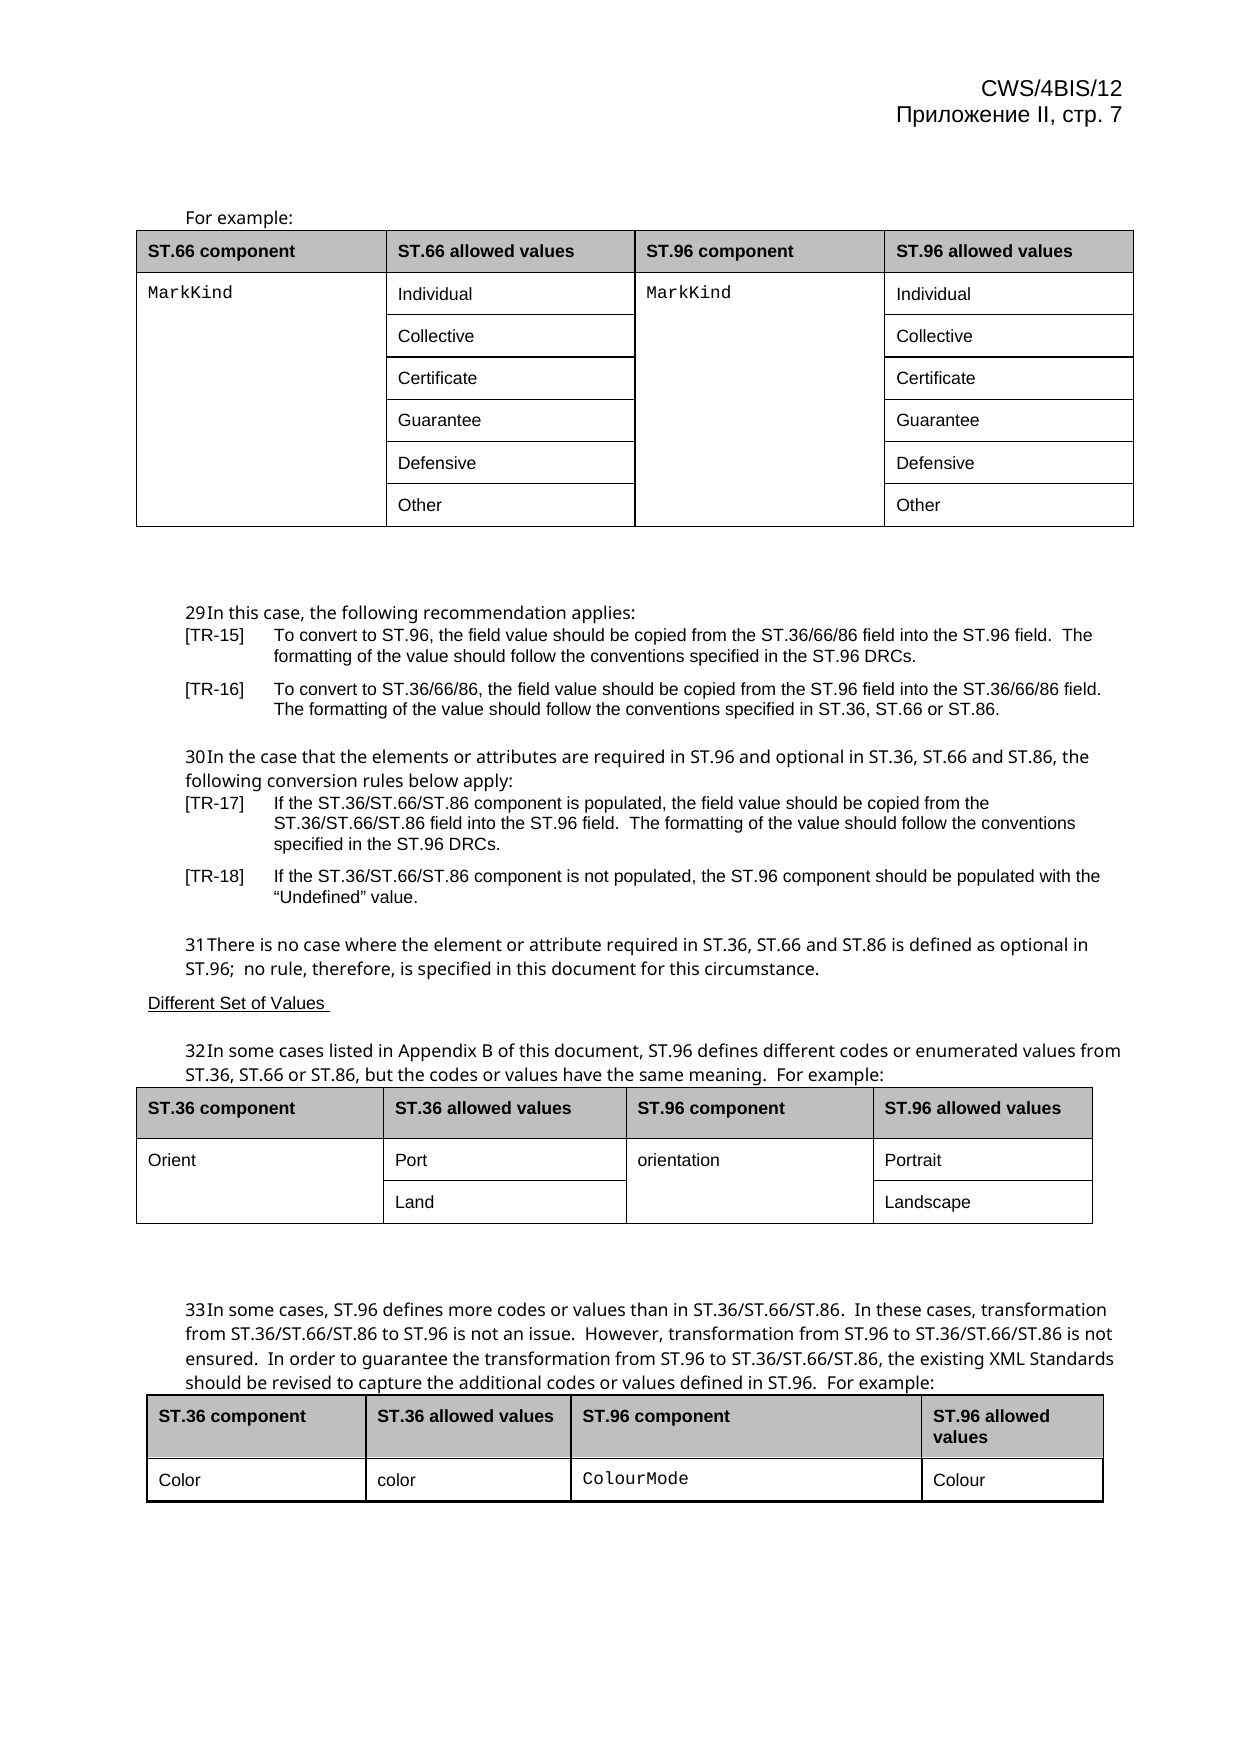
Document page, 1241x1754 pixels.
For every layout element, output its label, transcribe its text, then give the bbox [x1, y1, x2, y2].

table_cell Defensive [387, 442, 634, 483]
text [TR-15] To convert to ST.96, the field value should be copied from the ST.36/66/86 field into the ST.96 field. The formatting of the value should follow the conventions specified in the ST.96 DRCs. [185, 625, 1122, 666]
table_header ST.36 component [148, 1396, 365, 1457]
text [TR-16] To convert to ST.36/66/86, the field value should be copied from the ST.96 field into the ST.36/66/86 field. The formatting of the value should follow the conventions specified in ST.36, ST.66 or ST.86. [185, 678, 1122, 719]
table_cell MarkKind [137, 273, 386, 526]
text There is no case where the element or attribute required in ST.36, ST.66 and ST.86 is defined as optional in ST.96; no rule, therefore, is specified in this document for this circumstance. [185, 932, 1122, 980]
table_cell Portrait [874, 1139, 1092, 1180]
subtitle Different Set of Values [148, 993, 1122, 1013]
table_header ST.66 component [137, 231, 386, 272]
table_cell Certificate [885, 358, 1133, 399]
table_cell Land [384, 1181, 626, 1222]
table_cell Individual [387, 273, 634, 314]
table_cell Landscape [874, 1181, 1092, 1222]
table_cell Guarantee [885, 400, 1133, 441]
table_cell Other [387, 484, 634, 526]
table_cell color [367, 1459, 570, 1500]
table_cell Collective [387, 315, 634, 356]
table_cell Guarantee [387, 400, 634, 441]
table_cell Color [148, 1459, 365, 1500]
table_cell Defensive [885, 442, 1133, 483]
text In the case that the elements or attributes are required in ST.96 and optional in ST.36, ST.66 and ST.86, the following conversion rules below apply: [185, 744, 1122, 792]
table_cell Collective [885, 315, 1133, 356]
table_cell MarkKind [636, 273, 884, 526]
text [TR-17] If the ST.36/ST.66/ST.86 component is populated, the field value should be copied from the ST.36/ST.66/ST.86 field into the ST.96 field. The formatting of the value should follow the conventions specified in the ST.96 DRCs. [185, 792, 1122, 854]
text In some cases, ST.96 defines more codes or values than in ST.36/ST.66/ST.86. In these cases, transformation from ST.36/ST.66/ST.86 to ST.96 is not an issue. However, transformation from ST.96 to ST.36/ST.66/ST.86 is not ensured. In order to guarantee the transformation from ST.96 to ST.36/ST.66/ST.86, the existing XML Standards should be revised to capture the additional codes or values defined in ST.96. For example: [185, 1298, 1122, 1394]
table_cell orientation [627, 1139, 873, 1222]
table_cell Colour [923, 1459, 1102, 1500]
table_header ST.66 allowed values [387, 231, 634, 272]
table_cell Port [384, 1139, 626, 1180]
table_cell Individual [885, 273, 1133, 314]
text For example: [185, 205, 1122, 229]
table_cell ColourMode [572, 1459, 921, 1500]
text In some cases listed in Appendix B of this document, ST.96 defines different codes or enumerated values from ST.36, ST.66 or ST.86, but the codes or values have the same meaning. For example: [185, 1038, 1122, 1087]
table_cell Certificate [387, 358, 634, 399]
table_header ST.36 allowed values [384, 1088, 626, 1138]
table_header ST.96 component [636, 231, 884, 272]
text In this case, the following recommendation applies: [185, 601, 1122, 625]
table_header ST.96 component [572, 1396, 921, 1457]
table_cell Orient [137, 1139, 383, 1222]
text [TR-18] If the ST.36/ST.66/ST.86 component is not populated, the ST.96 component should be populated with the “Undefined” value. [185, 866, 1122, 907]
table_header ST.96 allowed values [885, 231, 1133, 272]
table_header ST.36 component [137, 1088, 383, 1138]
table_header ST.96 allowed values [922, 1396, 1103, 1457]
table_header ST.36 allowed values [367, 1396, 570, 1457]
table_header ST.96 allowed values [874, 1088, 1092, 1138]
table_header ST.96 component [627, 1088, 873, 1138]
table_cell Other [885, 484, 1133, 526]
